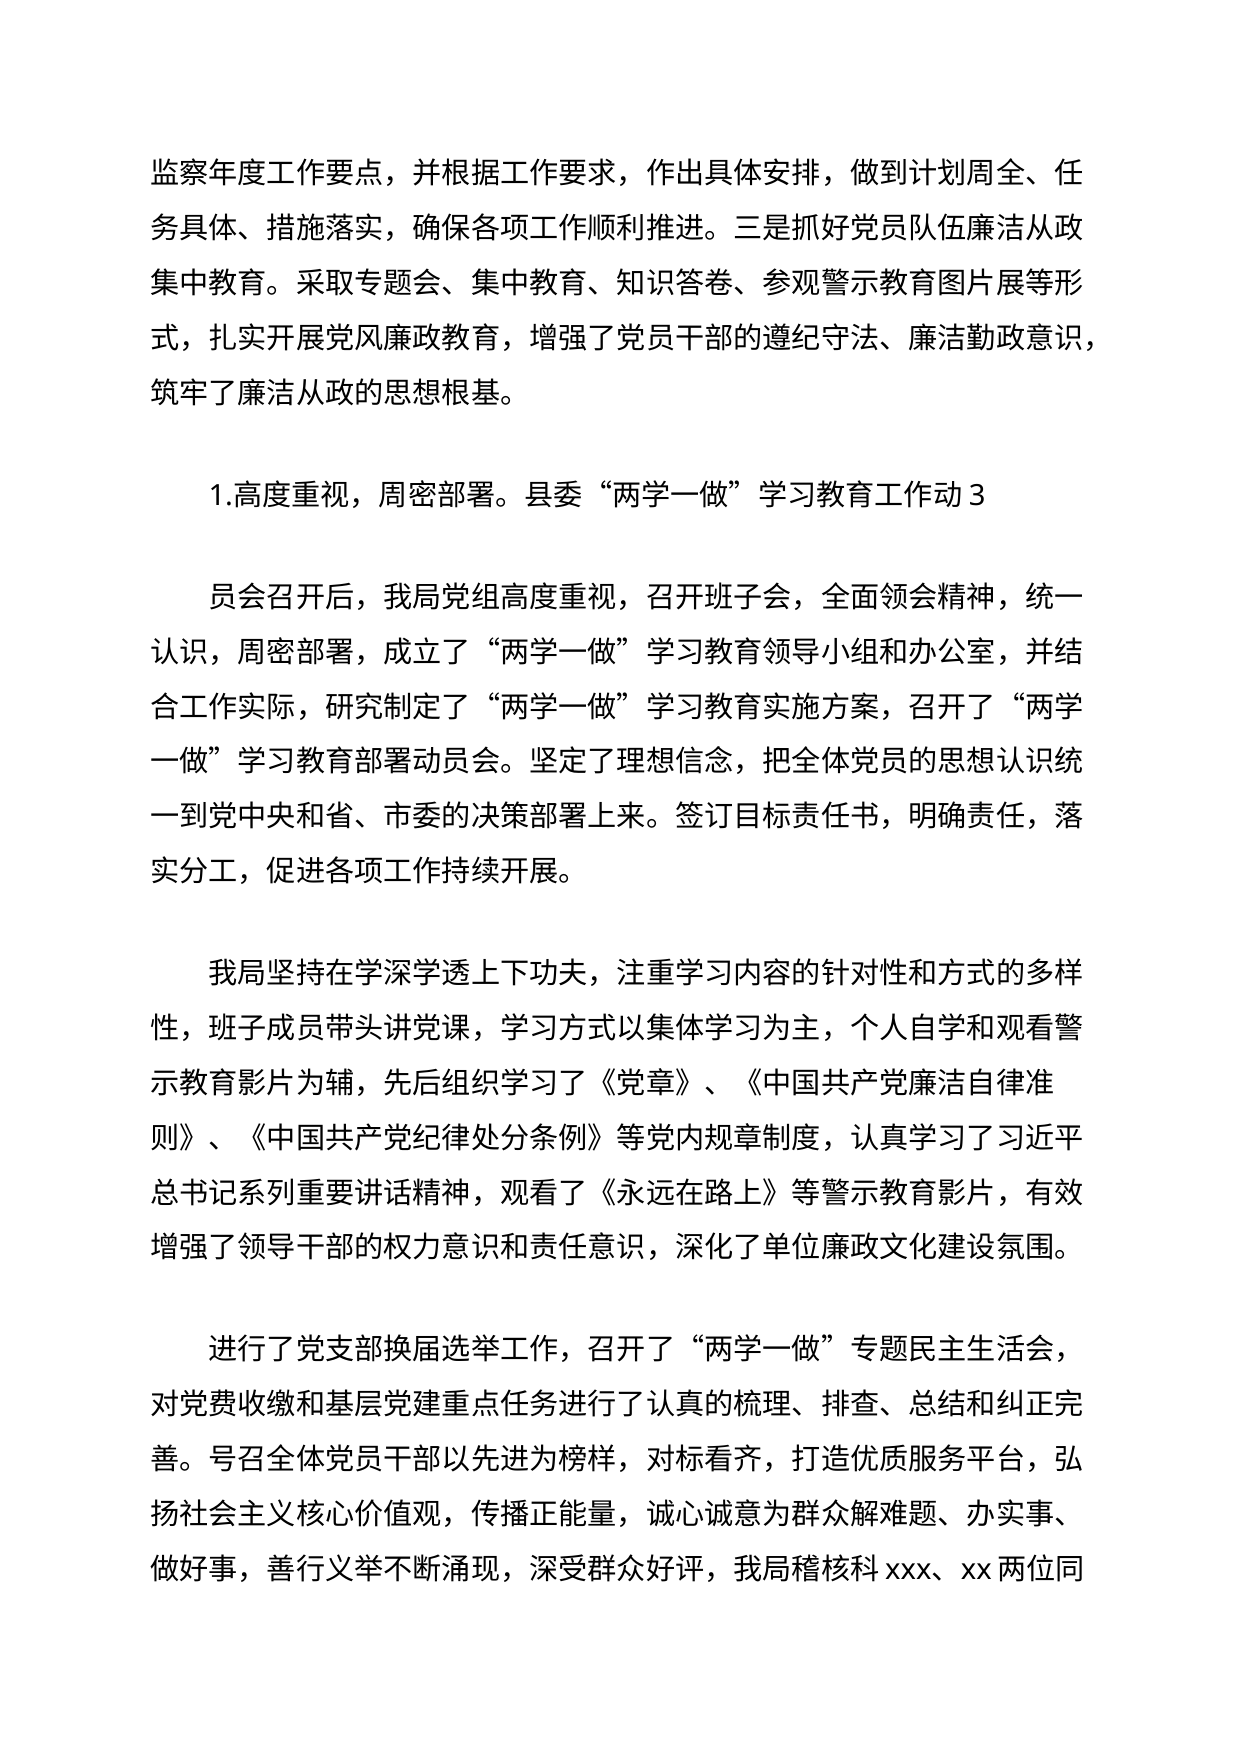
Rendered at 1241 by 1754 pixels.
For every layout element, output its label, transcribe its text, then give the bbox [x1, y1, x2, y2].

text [150, 1326, 1090, 1588]
text 员会召开后，我局党组高度重视，召开班子会，全面领会精神，统一认识，周密部署，成立了“两学一做”学习教育领导小组和办公室，并结合工作实际，研究制定了“两学一做”学习教育实施方案，召开了“两学一做”学习教育部署动员会。坚定了理想信念，把全体党员的思想认识统一到党中央和省、市委的决策部署上来。签订目标责任书，明确责任，落实分工，促进各项工作持续开展。 [150, 573, 1090, 890]
text 我局坚持在学深学透上下功夫，注重学习内容的针对性和方式的多样性，班子成员带头讲党课，学习方式以集体学习为主，个人自学和观看警示教育影片为辅，先后组织学习了《党章》、《中国共产党廉洁自律准则》、《中国共产党纪律处分条例》等党内规章制度，认真学习了习近平总书记系列重要讲话精神，观看了《永远在路上》等警示教育影片，有效增强了领导干部的权力意识和责任意识，深化了单位廉政文化建设氛围。 [150, 949, 1090, 1266]
text 1.高度重视，周密部署。县委“两学一做”学习教育工作动 3 [150, 471, 1090, 514]
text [150, 150, 1090, 412]
